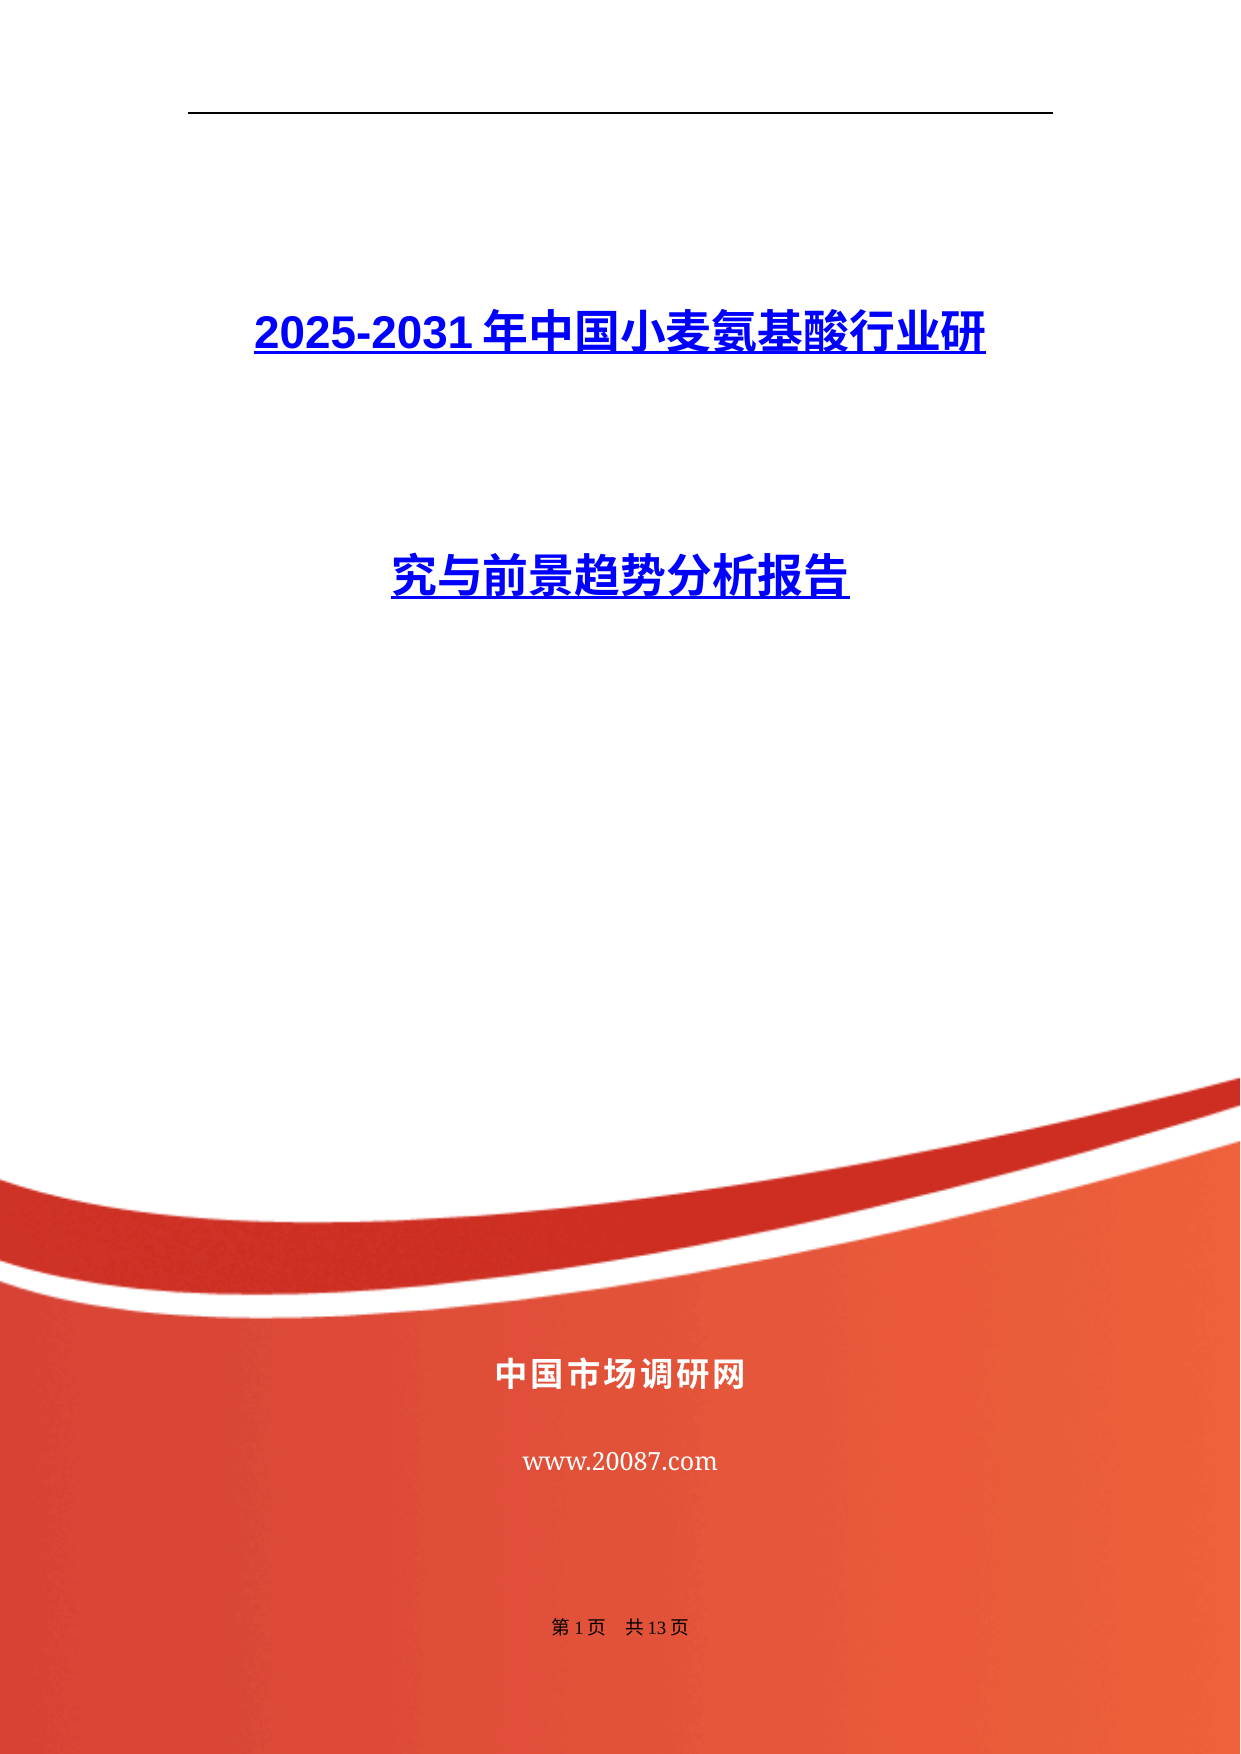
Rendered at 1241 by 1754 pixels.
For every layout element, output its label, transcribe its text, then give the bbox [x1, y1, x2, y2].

table_header 2025-2031年中国小麦氨基酸行业研究与前景趋势分析报告 [188, 207, 1053, 773]
subtitle 中国市场调研网 [187, 1339, 1053, 1404]
text www.20087.com [187, 1428, 1053, 1493]
picture [0, 1006, 1241, 1754]
